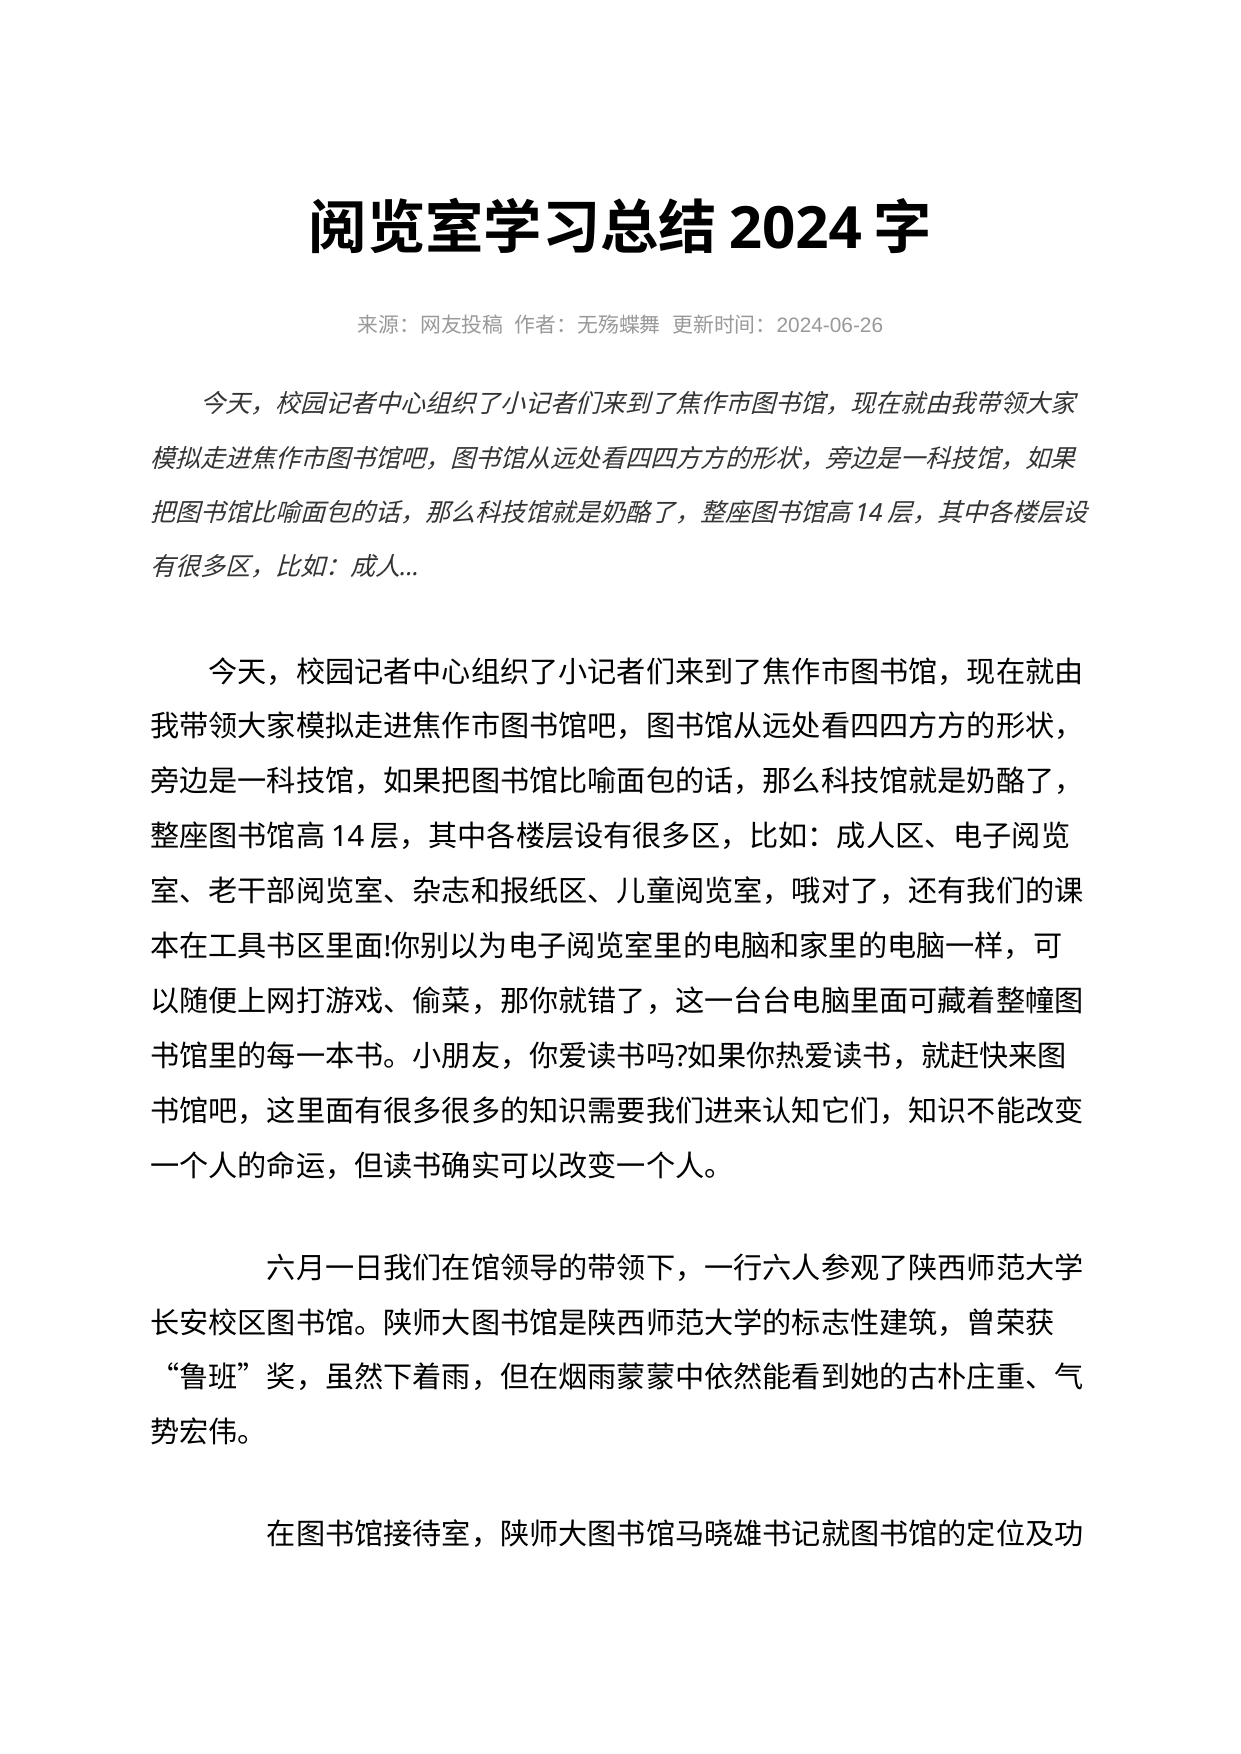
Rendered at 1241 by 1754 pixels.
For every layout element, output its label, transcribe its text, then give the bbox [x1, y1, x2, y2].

text 今天，校园记者中心组织了小记者们来到了焦作市图书馆，现在就由我带领大家模拟走进焦作市图书馆吧，图书馆从远处看四四方方的形状，旁边是一科技馆，如果把图书馆比喻面包的话，那么科技馆就是奶酪了，整座图书馆高14层，其中各楼层设有很多区，比如：成人区、电子阅览室、老干部阅览室、杂志和报纸区、儿童阅览室，哦对了，还有我们的课本在工具书区里面!你别以为电子阅览室里的电脑和家里的电脑一样，可以随便上网打游戏、偷菜，那你就错了，这一台台电脑里面可藏着整幢图书馆里的每一本书。小朋友，你爱读书吗?如果你热爱读书，就赶快来图书馆吧，这里面有很多很多的知识需要我们进来认知它们，知识不能改变一个人的命运，但读书确实可以改变一个人。 [150, 648, 1090, 1185]
subtitle 阅览室学习总结2024字 [150, 181, 1090, 266]
text 六月一日我们在馆领导的带领下，一行六人参观了陕西师范大学长安校区图书馆。陕师大图书馆是陕西师范大学的标志性建筑，曾荣获“鲁班”奖，虽然下着雨，但在烟雨蒙蒙中依然能看到她的古朴庄重、气势宏伟。 [150, 1244, 1090, 1451]
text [150, 1511, 1090, 1553]
text 来源：网友投稿 作者：无殇蝶舞 更新时间：2024-06-26 [150, 313, 1090, 337]
text 今天，校园记者中心组织了小记者们来到了焦作市图书馆，现在就由我带领大家模拟走进焦作市图书馆吧，图书馆从远处看四四方方的形状，旁边是一科技馆，如果把图书馆比喻面包的话，那么科技馆就是奶酪了，整座图书馆高14层，其中各楼层设有很多区，比如：成人... [150, 384, 1090, 583]
